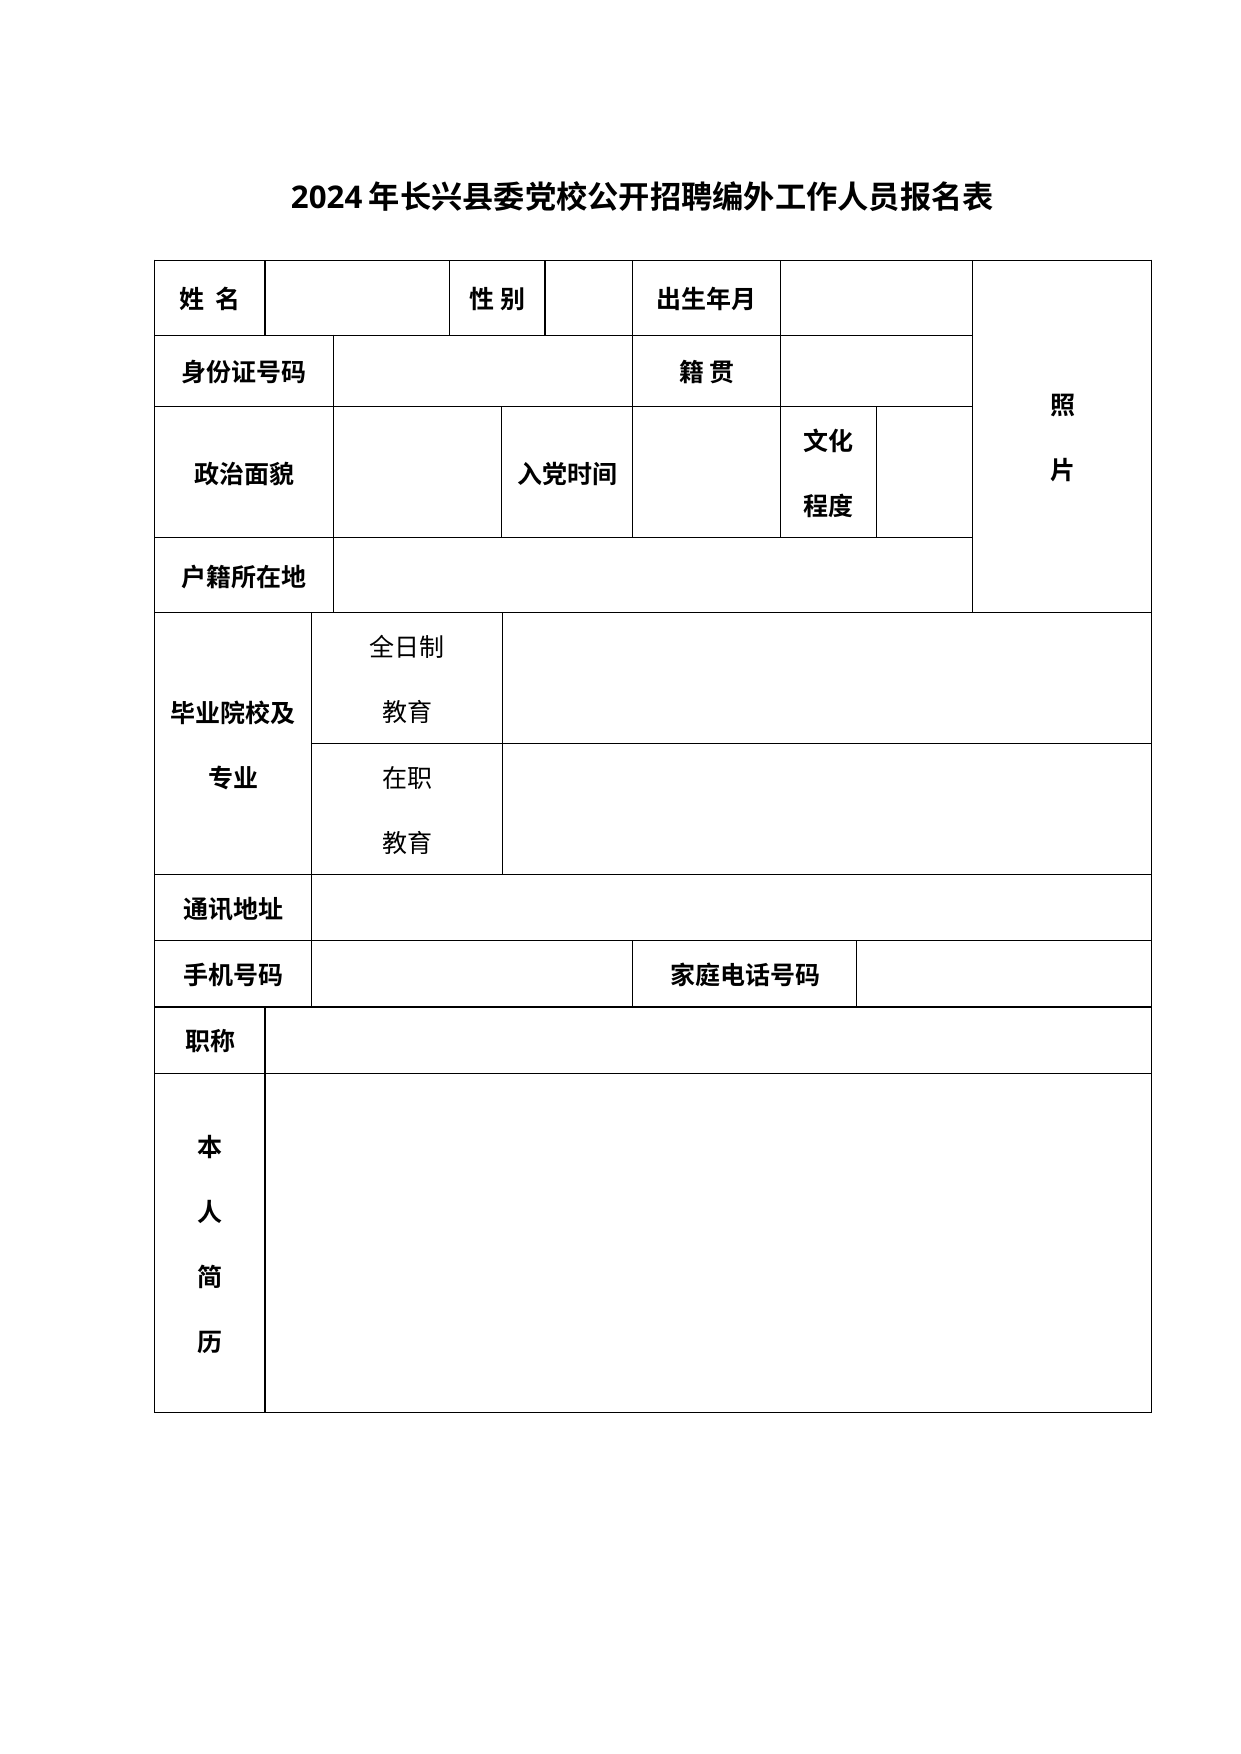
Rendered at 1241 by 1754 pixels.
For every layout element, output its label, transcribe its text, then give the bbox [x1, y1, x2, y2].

table_cell 户籍所在地 [155, 538, 333, 612]
table_cell 家庭电话号码 [633, 941, 856, 1006]
table_header [781, 261, 972, 334]
table_cell 通讯地址 [155, 875, 311, 940]
table_header 姓 名 [155, 261, 264, 334]
table_cell [781, 336, 972, 406]
table_cell 全日制 教育 [312, 613, 502, 743]
table_cell [877, 407, 972, 537]
table_cell [312, 875, 1151, 940]
table_cell [266, 1074, 1151, 1412]
table_cell 本 人 简 历 [155, 1074, 264, 1412]
table_header 照 片 [973, 261, 1151, 612]
table_cell 职称 [155, 1008, 264, 1072]
table_cell [503, 744, 1151, 874]
table_cell [857, 941, 1151, 1006]
table_cell [312, 941, 632, 1006]
table_cell 文化程度 [781, 407, 876, 537]
table_cell 手机号码 [155, 941, 311, 1006]
table_header 性 别 [450, 261, 544, 334]
table_cell 毕业院校及专业 [155, 613, 311, 874]
table_cell [334, 336, 632, 406]
text 2024年长兴县委党校公开招聘编外工作人员报名表 [187, 162, 1053, 227]
table_cell 在职 教育 [312, 744, 502, 874]
table_cell [266, 1008, 1151, 1072]
table_cell [334, 538, 972, 612]
table_header 出生年月 [633, 261, 780, 334]
table_cell 籍 贯 [633, 336, 780, 406]
table_cell 身份证号码 [155, 336, 333, 406]
table_cell [334, 407, 501, 537]
table_cell [503, 613, 1151, 743]
table_header [266, 261, 449, 334]
table_cell [633, 407, 780, 537]
table_cell 政治面貌 [155, 407, 333, 537]
table_header [546, 261, 632, 334]
table_cell 入党时间 [502, 407, 632, 537]
